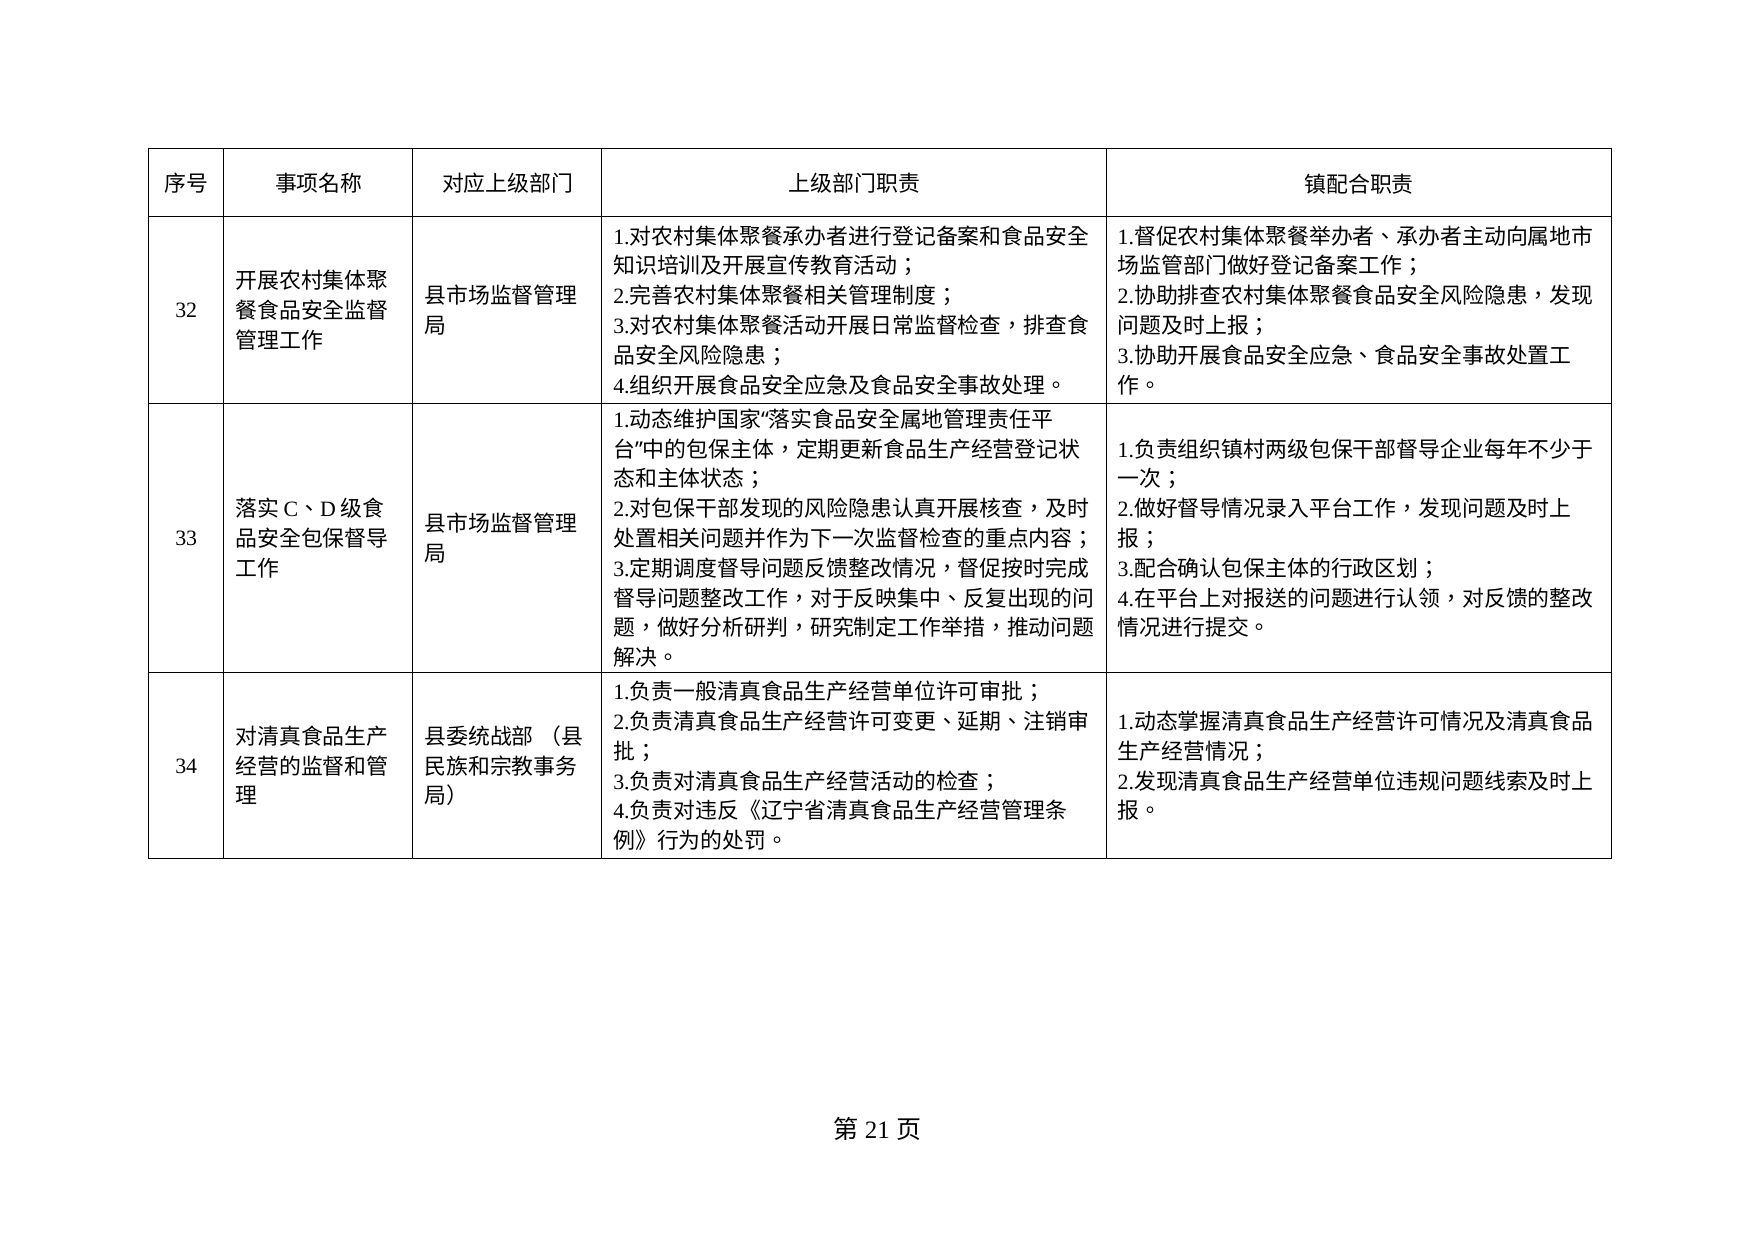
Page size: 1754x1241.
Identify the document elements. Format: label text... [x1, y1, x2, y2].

table_cell 县市场监督管理局 [413, 217, 601, 403]
table_header 对应上级部门 [413, 149, 601, 216]
table_cell 开展农村集体聚餐食品安全监督管理工作 [224, 217, 412, 403]
table_cell 1.对农村集体聚餐承办者进行登记备案和食品安全知识培训及开展宣传教育活动； 2.完善农村集体聚餐相关管理制度； 3.对农村集体聚餐活动开展日常监督检查，排查食品安全风险隐患； 4.组织开展食品安全应急及食品安全事故处理。 [602, 217, 1106, 403]
table_cell 对清真食品生产经营的监督和管理 [224, 673, 412, 858]
table_cell 县市场监督管理局 [413, 404, 601, 672]
table_cell 1.督促农村集体聚餐举办者、承办者主动向属地市场监管部门做好登记备案工作； 2.协助排查农村集体聚餐食品安全风险隐患，发现问题及时上报； 3.协助开展食品安全应急、食品安全事故处置工作。 [1107, 217, 1611, 403]
table_cell 1.动态维护国家“落实食品安全属地管理责任平台”中的包保主体，定期更新食品生产经营登记状态和主体状态； 2.对包保干部发现的风险隐患认真开展核查，及时处置相关问题并作为下一次监督检查的重点内容； 3.定期调度督导问题反馈整改情况，督促按时完成督导问题整改工作，对于反映集中、反复出现的问题，做好分析研判，研究制定工作举措，推动问题解决。 [602, 404, 1106, 672]
table_cell 1.负责组织镇村两级包保干部督导企业每年不少于一次； 2.做好督导情况录入平台工作，发现问题及时上报； 3.配合确认包保主体的行政区划； 4.在平台上对报送的问题进行认领，对反馈的整改情况进行提交。 [1107, 404, 1611, 672]
table_header 序号 [149, 149, 223, 216]
table_header 事项名称 [224, 149, 412, 216]
table_cell 1.动态掌握清真食品生产经营许可情况及清真食品生产经营情况； 2.发现清真食品生产经营单位违规问题线索及时上报。 [1107, 673, 1611, 858]
table_cell 落实C、D级食品安全包保督导工作 [224, 404, 412, 672]
table_cell 1.负责一般清真食品生产经营单位许可审批； 2.负责清真食品生产经营许可变更、延期、注销审批； 3.负责对清真食品生产经营活动的检查； 4.负责对违反《辽宁省清真食品生产经营管理条例》行为的处罚。 [602, 673, 1106, 858]
table_cell 32 [149, 217, 223, 403]
table_header 镇配合职责 [1107, 149, 1611, 216]
table_cell 县委统战部 （县民族和宗教事务局） [413, 673, 601, 858]
table_cell 33 [149, 404, 223, 672]
table_cell 34 [149, 673, 223, 858]
table_header 上级部门职责 [602, 149, 1106, 216]
